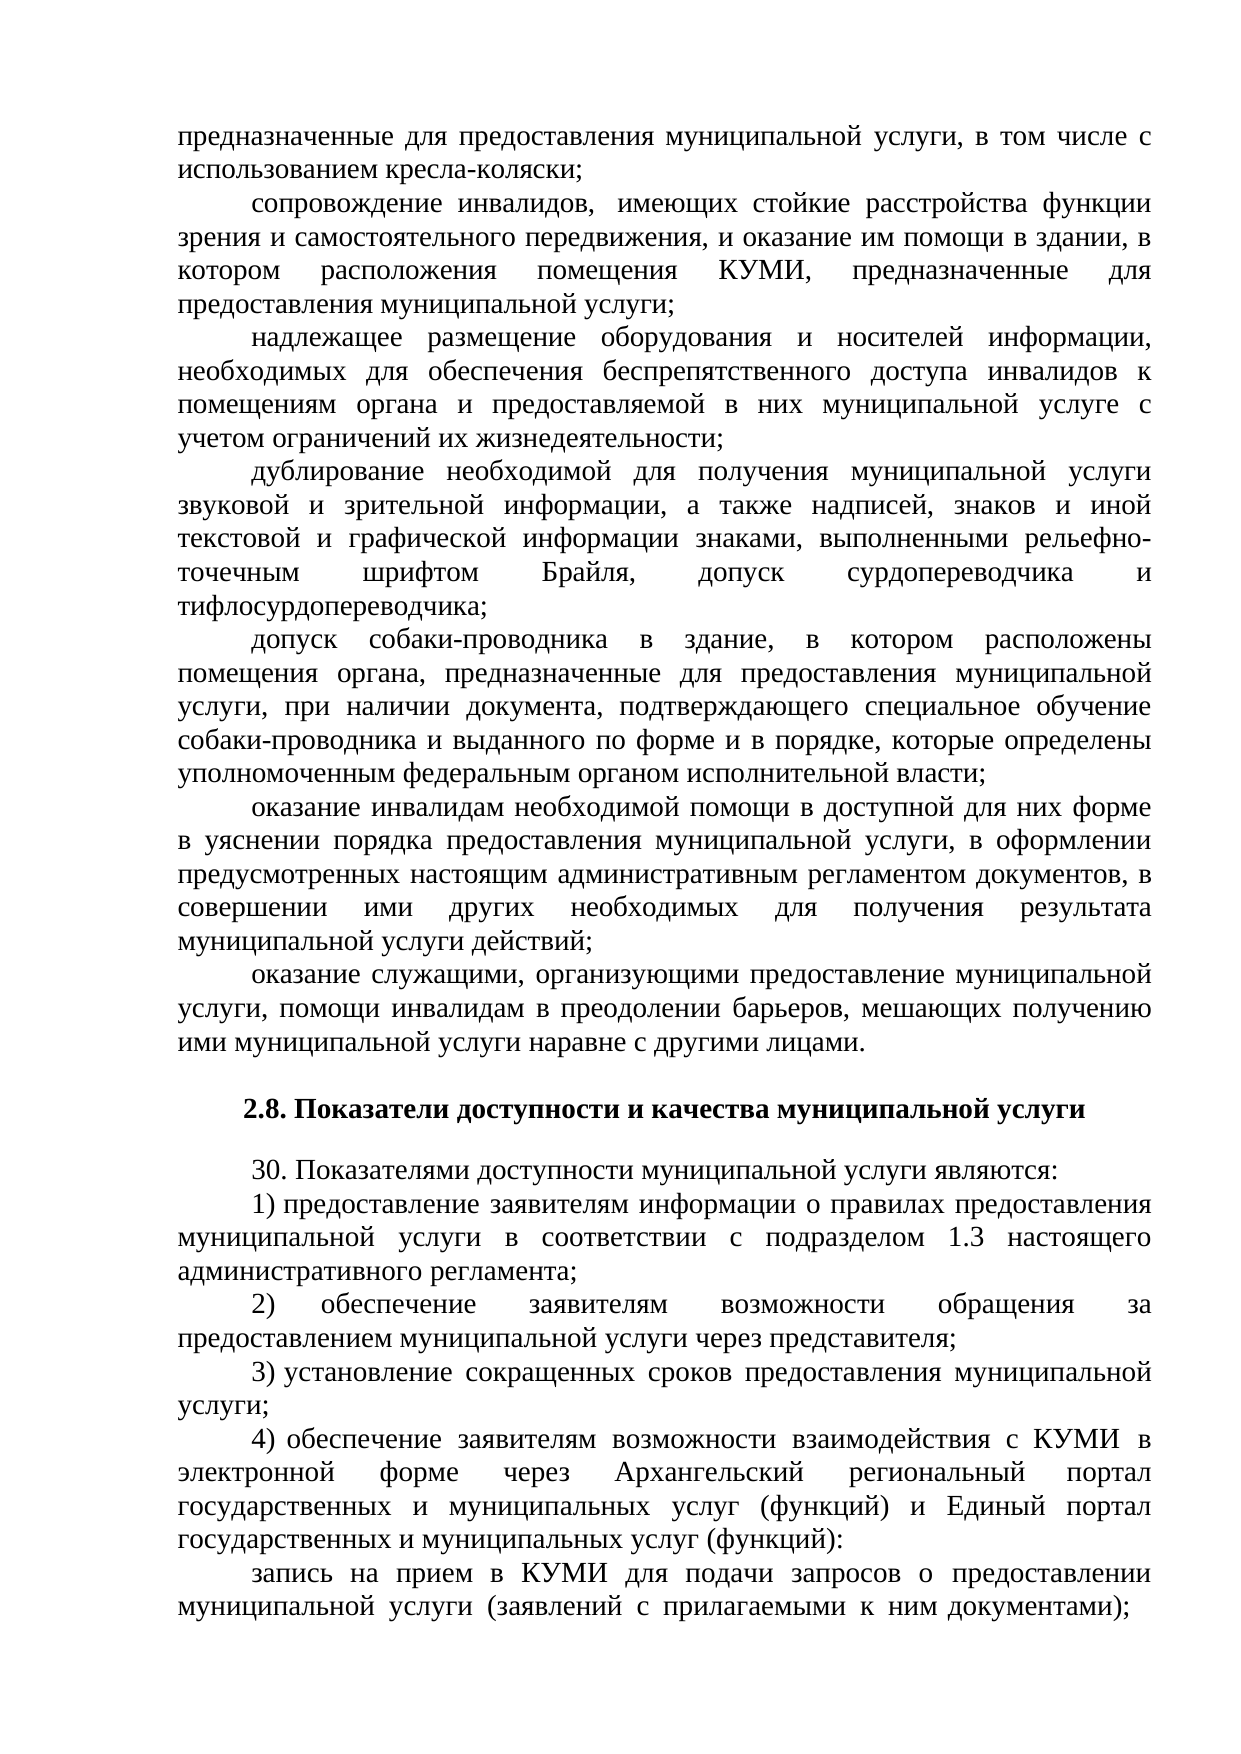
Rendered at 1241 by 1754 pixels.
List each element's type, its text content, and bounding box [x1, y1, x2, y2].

text оказание служащими, организующими предоставление муниципальной услуги, помощи инвалидам в преодолении барьеров, мешающих получению ими муниципальной услуги наравне с другими лицами. [177, 957, 1152, 1057]
text оказание инвалидам необходимой помощи в доступной для них форме в уяснении порядка предоставления муниципальной услуги, в оформлении предусмотренных настоящим административным регламентом документов, в совершении ими других необходимых для получения результата муниципальной услуги действий; [177, 789, 1152, 957]
text 2.8. Показатели доступности и качества муниципальной услуги [177, 1091, 1152, 1124]
text 30. Показателями доступности муниципальной услуги являются: [177, 1152, 1152, 1186]
text сопровождение инвалидов, имеющих стойкие расстройства функции зрения и самостоятельного передвижения, и оказание им помощи в здании, в котором расположения помещения КУМИ, предназначенные для предоставления муниципальной услуги; [177, 185, 1152, 319]
text 1) предоставление заявителям информации о правилах предоставления муниципальной услуги в соответствии с подразделом 1.3 настоящего административного регламента; [177, 1186, 1152, 1287]
text 3) установление сокращенных сроков предоставления муниципальной услуги; [177, 1354, 1152, 1421]
text допуск собаки-проводника в здание, в котором расположены помещения органа, предназначенные для предоставления муниципальной услуги, при наличии документа, подтверждающего специальное обучение собаки-проводника и выданного по форме и в порядке, которые определены уполномоченным федеральным органом исполнительной власти; [177, 621, 1152, 789]
text 2) обеспечение заявителям возможности обращения за предоставлением муниципальной услуги через представителя; [177, 1287, 1152, 1354]
text дублирование необходимой для получения муниципальной услуги звуковой и зрительной информации, а также надписей, знаков и иной текстовой и графической информации знаками, выполненными рельефно- точечным шрифтом Брайля, допуск сурдопереводчика и тифлосурдопереводчика; [177, 453, 1152, 621]
text запись на прием в КУМИ для подачи запросов о предоставлении муниципальной услуги (заявлений с прилагаемыми к ним документами); [177, 1555, 1152, 1622]
text надлежащее размещение оборудования и носителей информации, необходимых для обеспечения беспрепятственного доступа инвалидов к помещениям органа и предоставляемой в них муниципальной услуге с учетом ограничений их жизнедеятельности; [177, 319, 1152, 453]
text 4) обеспечение заявителям возможности взаимодействия с КУМИ в электронной форме через Архангельский региональный портал государственных и муниципальных услуг (функций) и Единый портал государственных и муниципальных услуг (функций): [177, 1421, 1152, 1555]
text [177, 118, 1152, 185]
